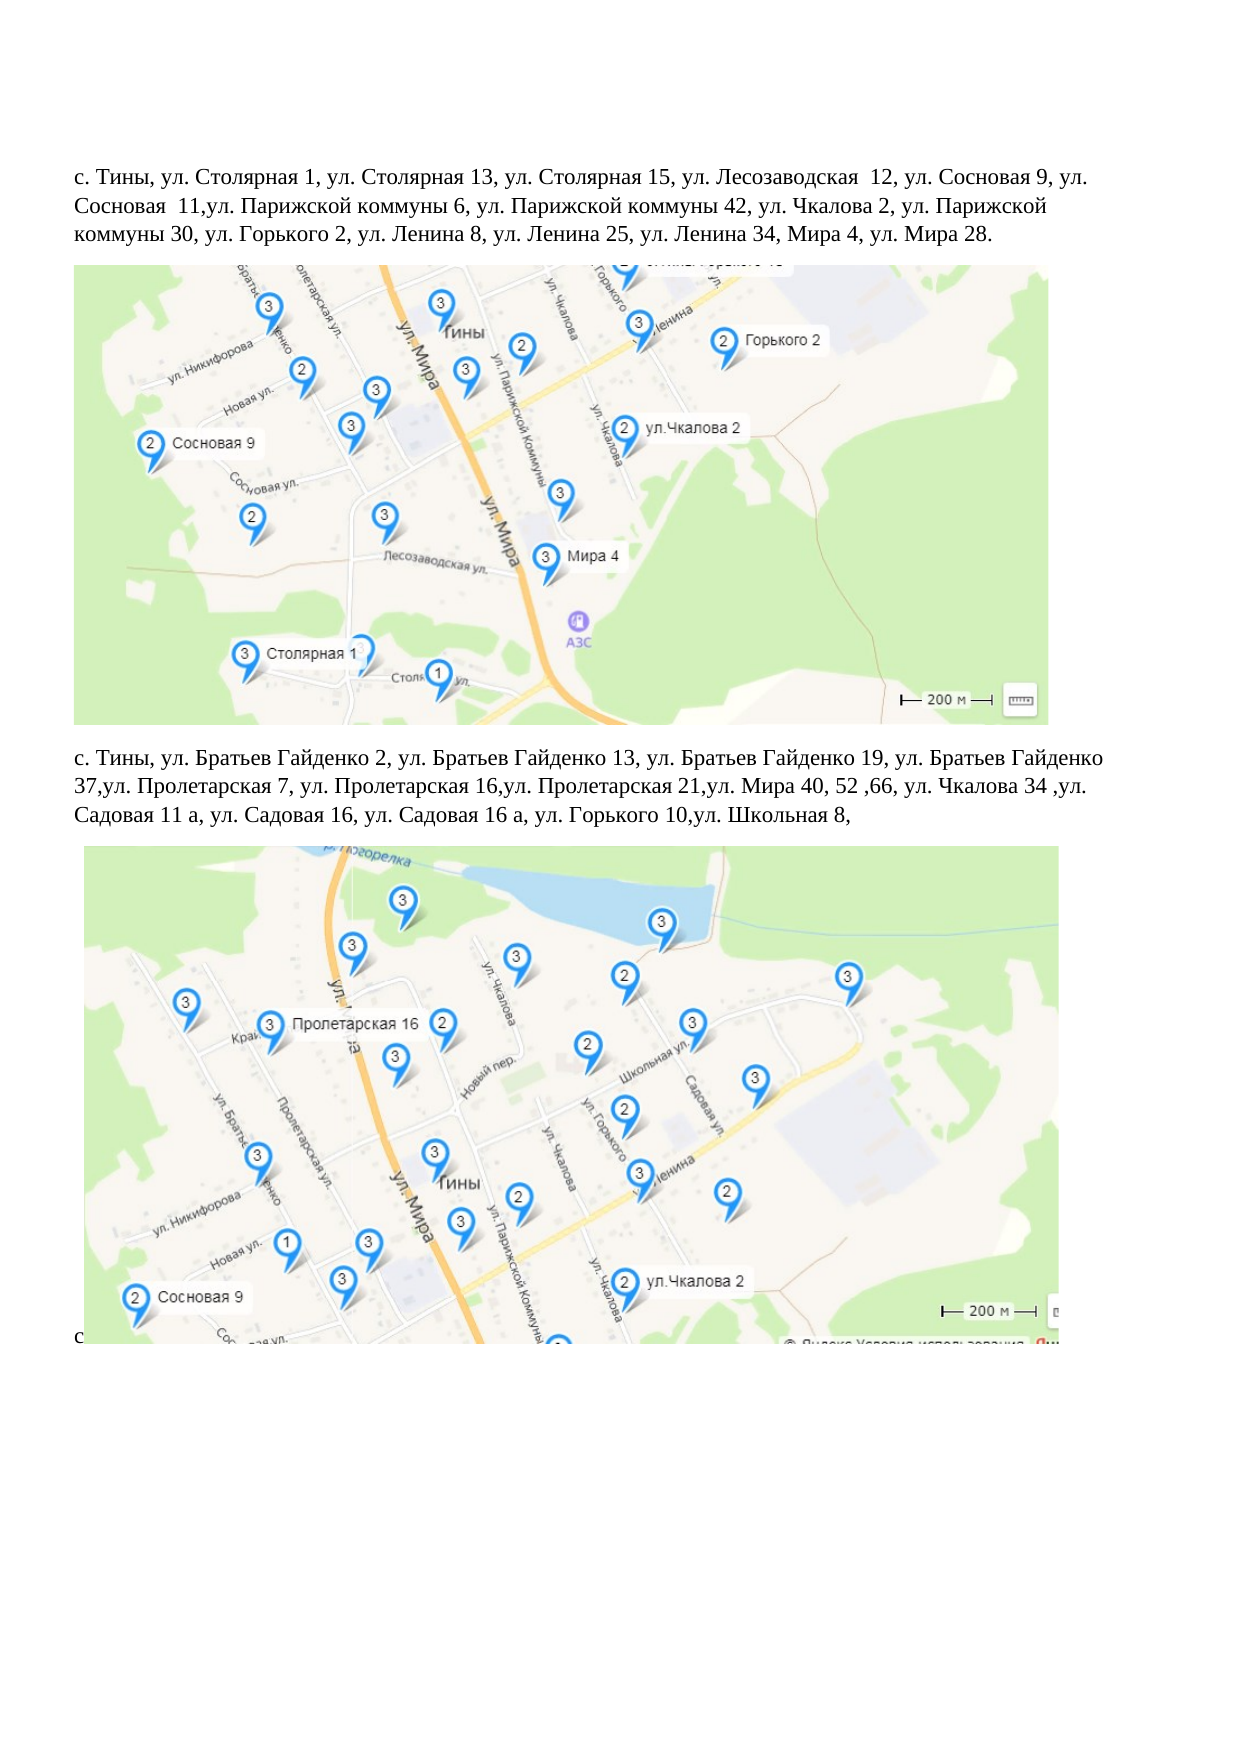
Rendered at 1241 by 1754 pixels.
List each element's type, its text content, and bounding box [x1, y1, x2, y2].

text с. Тины, ул. Братьев Гайденко 2, ул. Братьев Гайденко 13, ул. Братьев Гайденко 19, ул. Братьев Гайденко 37,ул. Пролетарская 7, ул. Пролетарская 16,ул. Пролетарская 21,ул. Мира 40, 52 ,66, ул. Чкалова 34 ,ул. Садовая 11 а, ул. Садовая 16, ул. Садовая 16 а, ул. Горького 10,ул. Школьная 8, [74, 744, 1122, 827]
text с. Тины, ул. Столярная 1, ул. Столярная 13, ул. Столярная 15, ул. Лесозаводская 12, ул. Сосновая 9, ул. Сосновая 11,ул. Парижской коммуны 6, ул. Парижской коммуны 42, ул. Чкалова 2, ул. Парижской коммуны 30, ул. Горького 2, ул. Ленина 8, ул. Ленина 25, ул. Ленина 34, Мира 4, ул. Мира 28. [74, 163, 1122, 246]
picture [73, 265, 1049, 725]
picture [84, 846, 1059, 1344]
